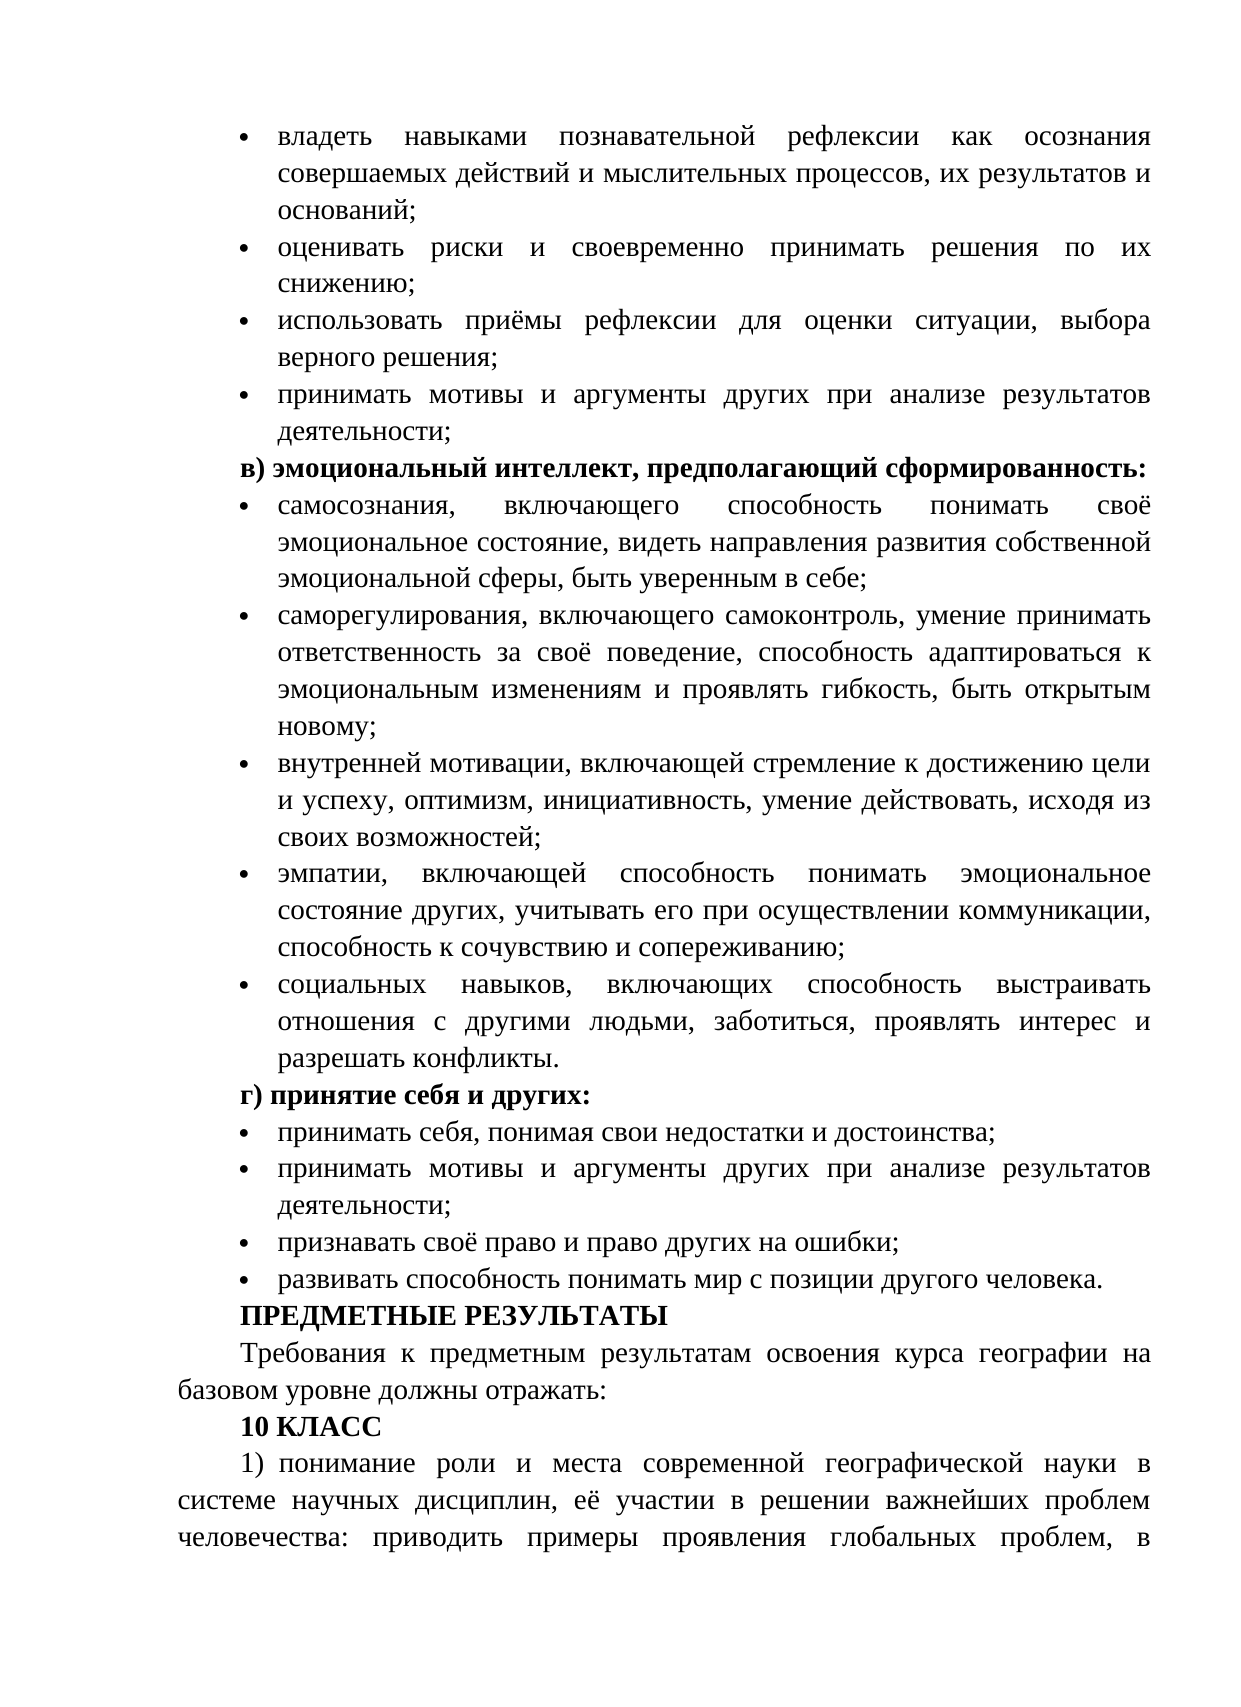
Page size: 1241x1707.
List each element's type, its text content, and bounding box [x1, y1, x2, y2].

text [177, 1446, 1152, 1553]
list принимать мотивы и аргументы других при анализе результатов деятельности; [240, 376, 1152, 447]
text Требования к предметным результатам освоения курса географии на базовом уровне должны отражать: [177, 1335, 1152, 1405]
text г) принятие себя и других: [177, 1077, 1152, 1110]
text в) эмоциональный интеллект, предполагающий сформированность: [177, 450, 1152, 483]
list принимать мотивы и аргументы других при анализе результатов деятельности; [240, 1151, 1152, 1221]
list саморегулирования, включающего самоконтроль, умение принимать ответственность за своё поведение, способность адаптироваться к эмоциональным изменениям и проявлять гибкость, быть открытым новому; [240, 597, 1152, 742]
list признавать своё право и право других на ошибки; [240, 1224, 1152, 1258]
list принимать себя, понимая свои недостатки и достоинства; [240, 1114, 1152, 1147]
list внутренней мотивации, включающей стремление к достижению цели и успеху, оптимизм, инициативность, умение действовать, исходя из своих возможностей; [240, 745, 1152, 852]
text 10 КЛАСС [177, 1409, 1152, 1442]
list использовать приёмы рефлексии для оценки ситуации, выбора верного решения; [240, 302, 1152, 373]
list развивать способность понимать мир с позиции другого человека. [240, 1261, 1152, 1295]
list самосознания, включающего способность понимать своё эмоциональное состояние, видеть направления развития собственной эмоциональной сферы, быть уверенным в себе; [240, 487, 1152, 594]
list социальных навыков, включающих способность выстраивать отношения с другими людьми, заботиться, проявлять интерес и разрешать конфликты. [240, 966, 1152, 1073]
list владеть навыками познавательной рефлексии как осознания совершаемых действий и мыслительных процессов, их результатов и оснований; [240, 118, 1152, 225]
list оценивать риски и своевременно принимать решения по их снижению; [240, 229, 1152, 299]
text ПРЕДМЕТНЫЕ РЕЗУЛЬТАТЫ [177, 1298, 1152, 1332]
list эмпатии, включающей способность понимать эмоциональное состояние других, учитывать его при осуществлении коммуникации, способность к сочувствию и сопереживанию; [240, 856, 1152, 963]
